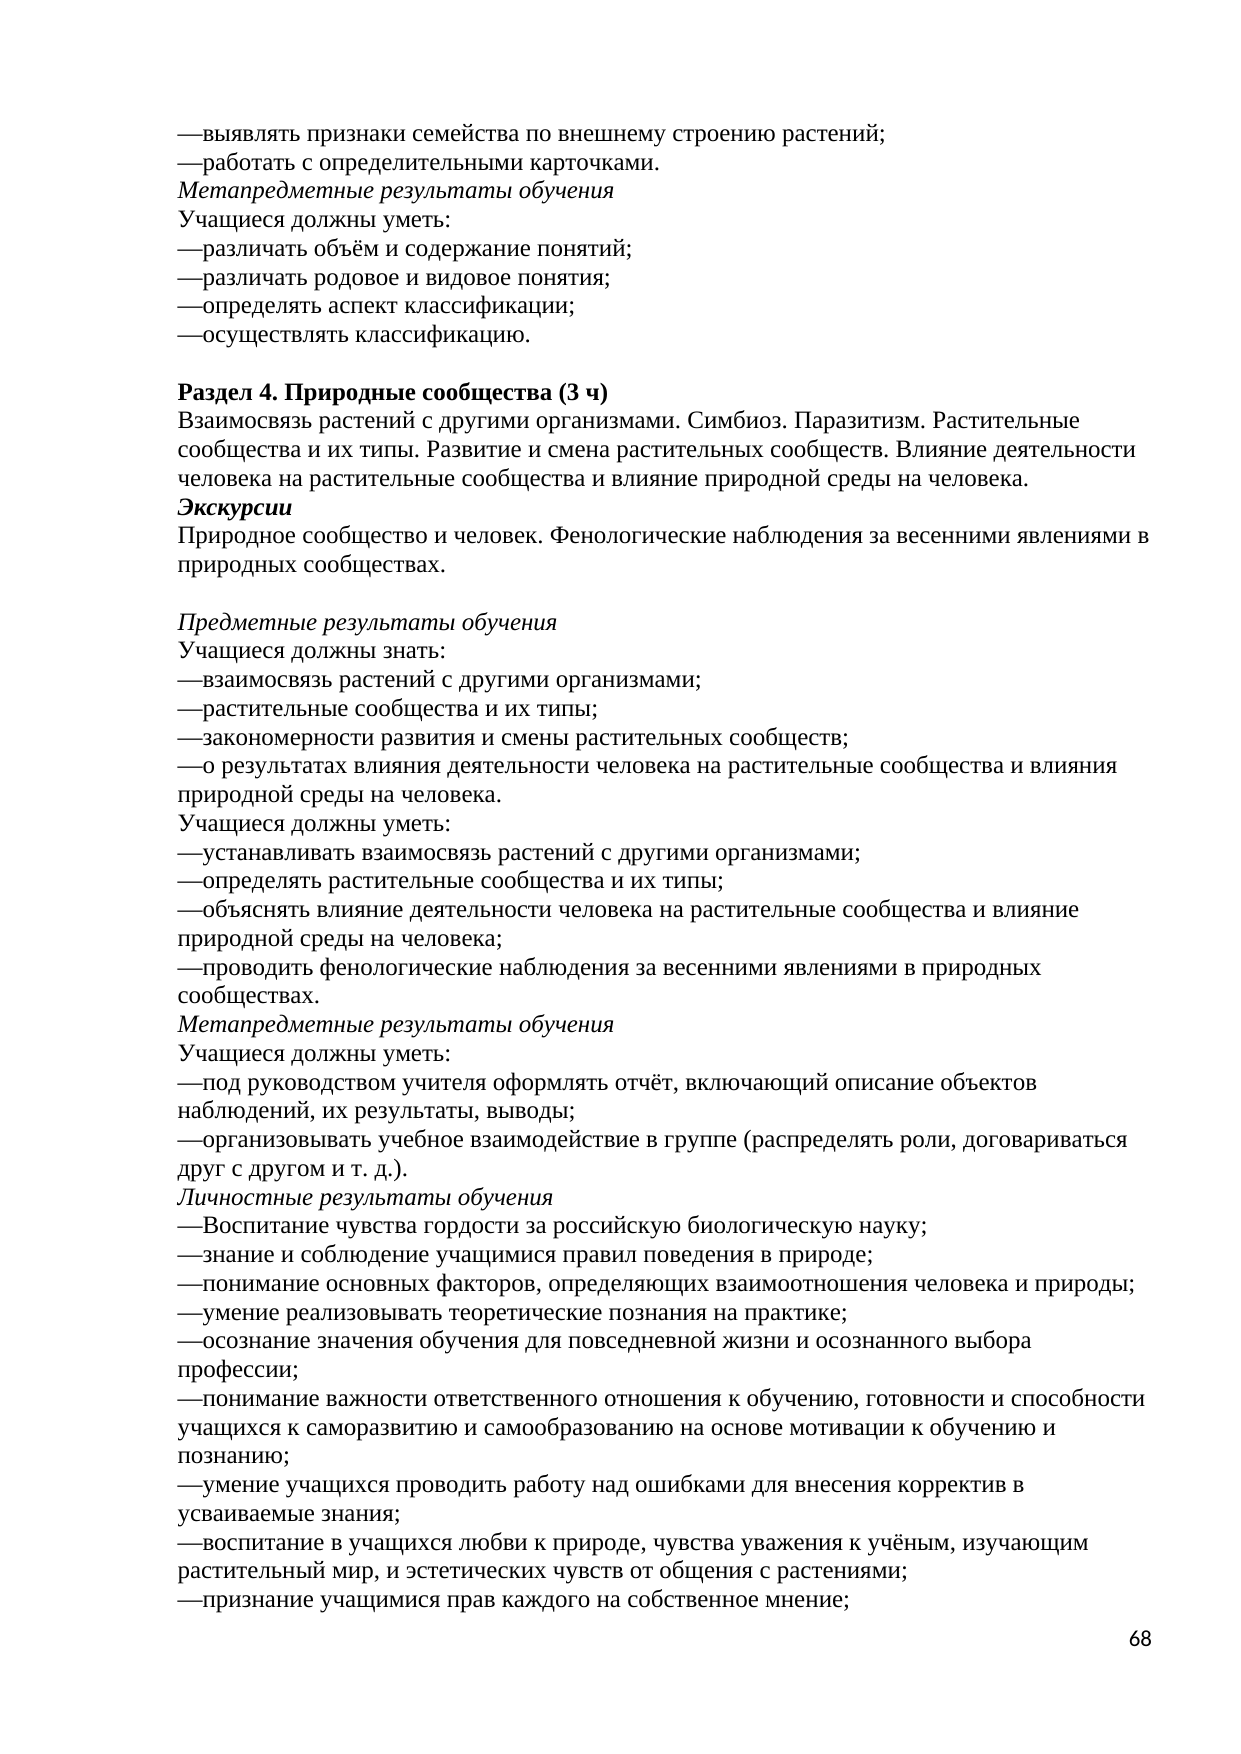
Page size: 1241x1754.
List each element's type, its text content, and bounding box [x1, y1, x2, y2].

text —умение реализовывать теоретические познания на практике; [177, 1297, 1152, 1326]
text —различать родовое и видовое понятия; [177, 262, 1152, 291]
text Взаимосвязь растений с другими организмами. Симбиоз. Паразитизм. Растительные сообщества и их типы. Развитие и смена растительных сообществ. Влияние деятельности человека на растительные сообщества и влияние природной среды на человека. [177, 406, 1152, 492]
text —Воспитание чувства гордости за российскую биологическую науку; [177, 1211, 1152, 1239]
text —признание учащимися прав каждого на собственное мнение; [177, 1584, 1152, 1613]
text Учащиеся должны знать: [177, 636, 1152, 664]
text —взаимосвязь растений с другими организмами; [177, 664, 1152, 693]
text —умение учащихся проводить работу над ошибками для внесения корректив в усваиваемые знания; [177, 1469, 1152, 1527]
text Природное сообщество и человек. Фенологические наблюдения за весенними явлениями в природных сообществах. [177, 521, 1152, 578]
text Личностные результаты обучения [177, 1182, 1152, 1211]
text —определять аспект классификации; [177, 291, 1152, 319]
text —закономерности развития и смены растительных сообществ; [177, 722, 1152, 751]
text —проводить фенологические наблюдения за весенними явлениями в природных сообществах. [177, 952, 1152, 1009]
text —работать с определительными карточками. [177, 147, 1152, 176]
text —устанавливать взаимосвязь растений с другими организмами; [177, 837, 1152, 866]
text Учащиеся должны уметь: [177, 808, 1152, 837]
text —различать объём и содержание понятий; [177, 233, 1152, 262]
text —знание и соблюдение учащимися правил поведения в природе; [177, 1239, 1152, 1268]
text —под руководством учителя оформлять отчёт, включающий описание объектов наблюдений, их результаты, выводы; [177, 1067, 1152, 1124]
text Метапредметные результаты обучения [177, 1009, 1152, 1038]
text —растительные сообщества и их типы; [177, 693, 1152, 722]
text Экскурсии [177, 492, 1152, 521]
text —понимание важности ответственного отношения к обучению, готовности и способности учащихся к саморазвитию и самообразованию на основе мотивации к обучению и познанию; [177, 1383, 1152, 1469]
text —понимание основных факторов, определяющих взаимоотношения человека и природы; [177, 1268, 1152, 1297]
text Раздел 4. Природные сообщества (3 ч) [177, 377, 1152, 406]
text Метапредметные результаты обучения [177, 176, 1152, 204]
text —о результатах влияния деятельности человека на растительные сообщества и влияния природной среды на человека. [177, 751, 1152, 808]
text —объяснять влияние деятельности человека на растительные сообщества и влияние природной среды на человека; [177, 894, 1152, 952]
text —организовывать учебное взаимодействие в группе (распределять роли, договариваться друг с другом и т. д.). [177, 1124, 1152, 1182]
text —определять растительные сообщества и их типы; [177, 866, 1152, 894]
text —воспитание в учащихся любви к природе, чувства уважения к учёным, изучающим растительный мир, и эстетических чувств от общения с растениями; [177, 1527, 1152, 1584]
text —осознание значения обучения для повседневной жизни и осознанного выбора профессии; [177, 1326, 1152, 1383]
text —выявлять признаки семейства по внешнему строению растений; [177, 118, 1152, 147]
text Учащиеся должны уметь: [177, 1038, 1152, 1067]
text Учащиеся должны уметь: [177, 204, 1152, 233]
text —осуществлять классификацию. [177, 319, 1152, 348]
text Предметные результаты обучения [177, 607, 1152, 636]
